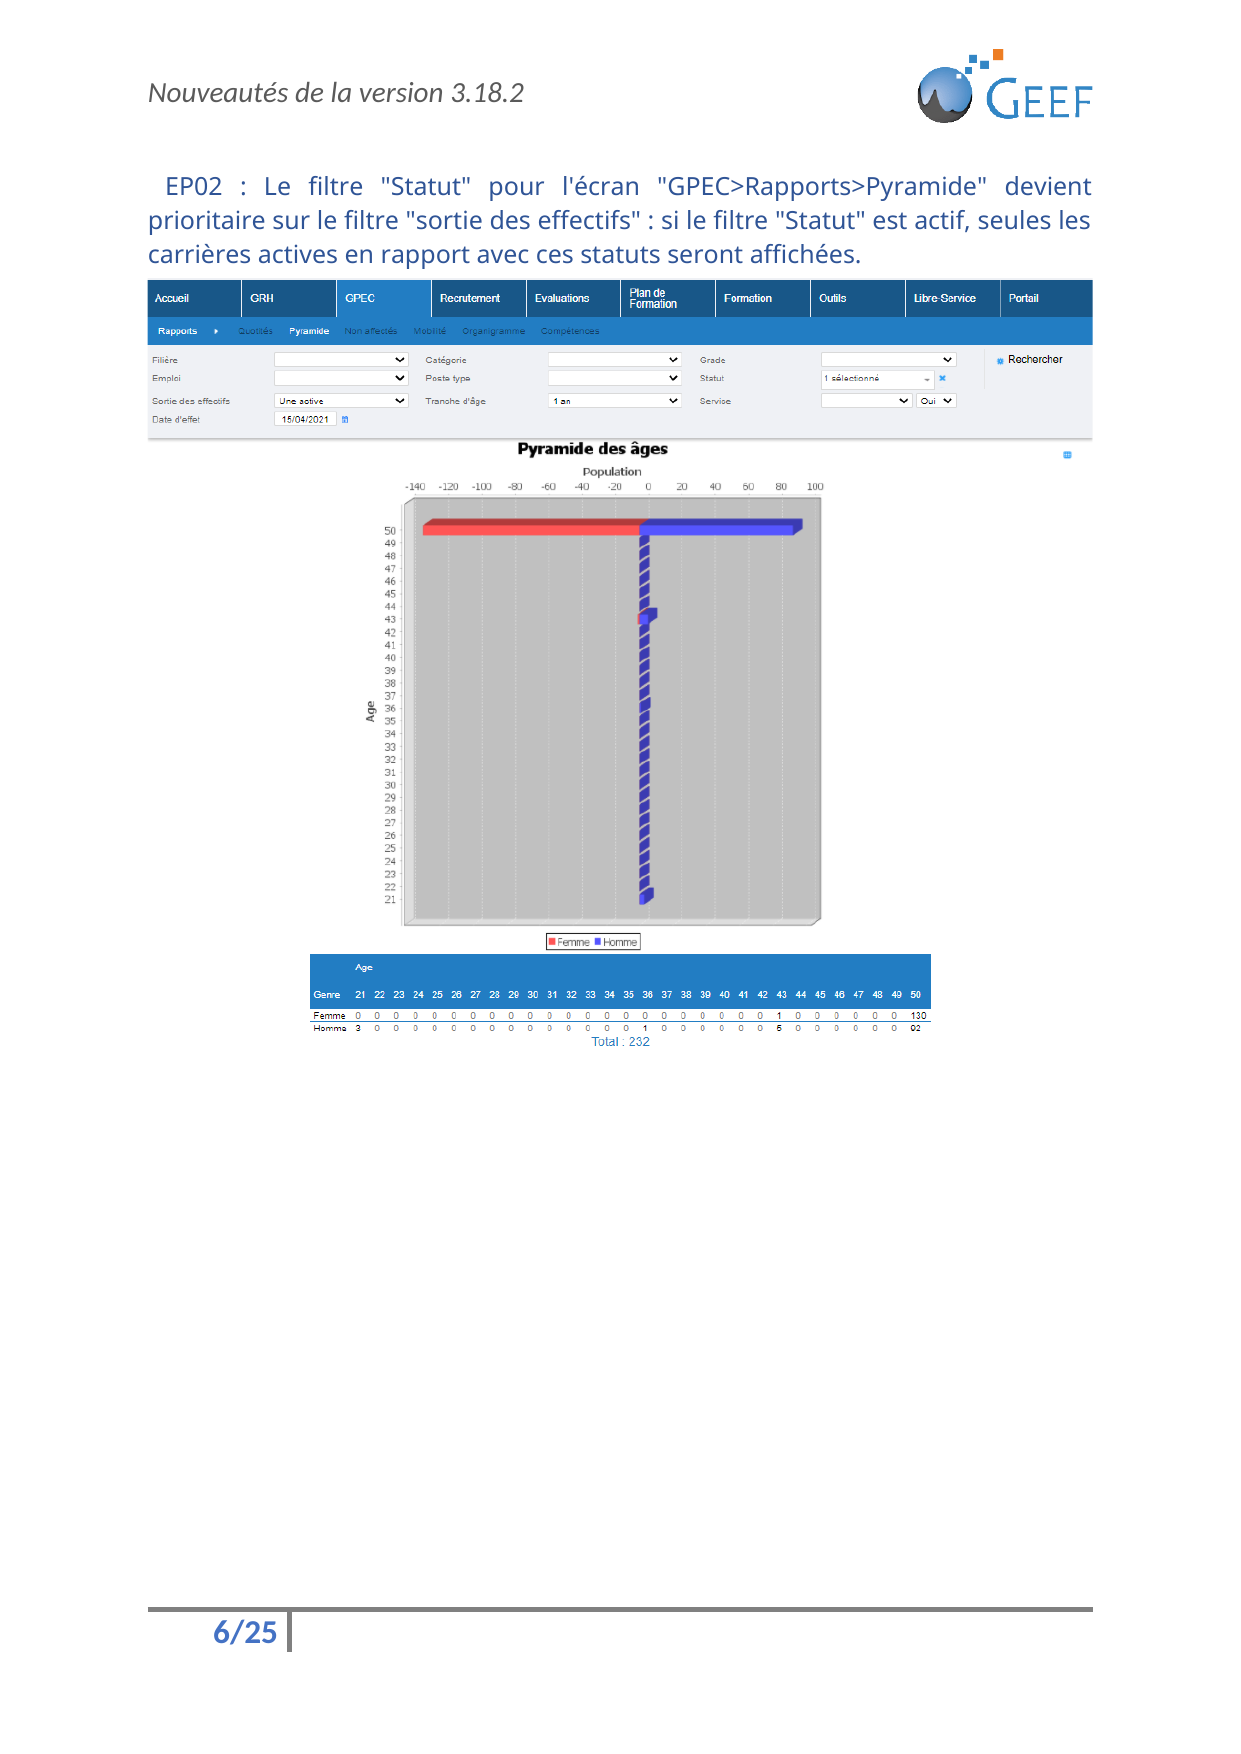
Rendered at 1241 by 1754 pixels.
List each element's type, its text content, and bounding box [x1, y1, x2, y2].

subtitle EP02 : Le filtre "Statut" pour l'écran "GPEC>Rapports>Pyramide" devient prioritaire sur le filtre "sortie des effectifs" : si le filtre "Statut" est actif, seules les carrières actives en rapport avec ces statuts seront affichées. [148, 168, 1093, 271]
picture [147, 278, 1093, 1050]
picture [917, 49, 1093, 123]
